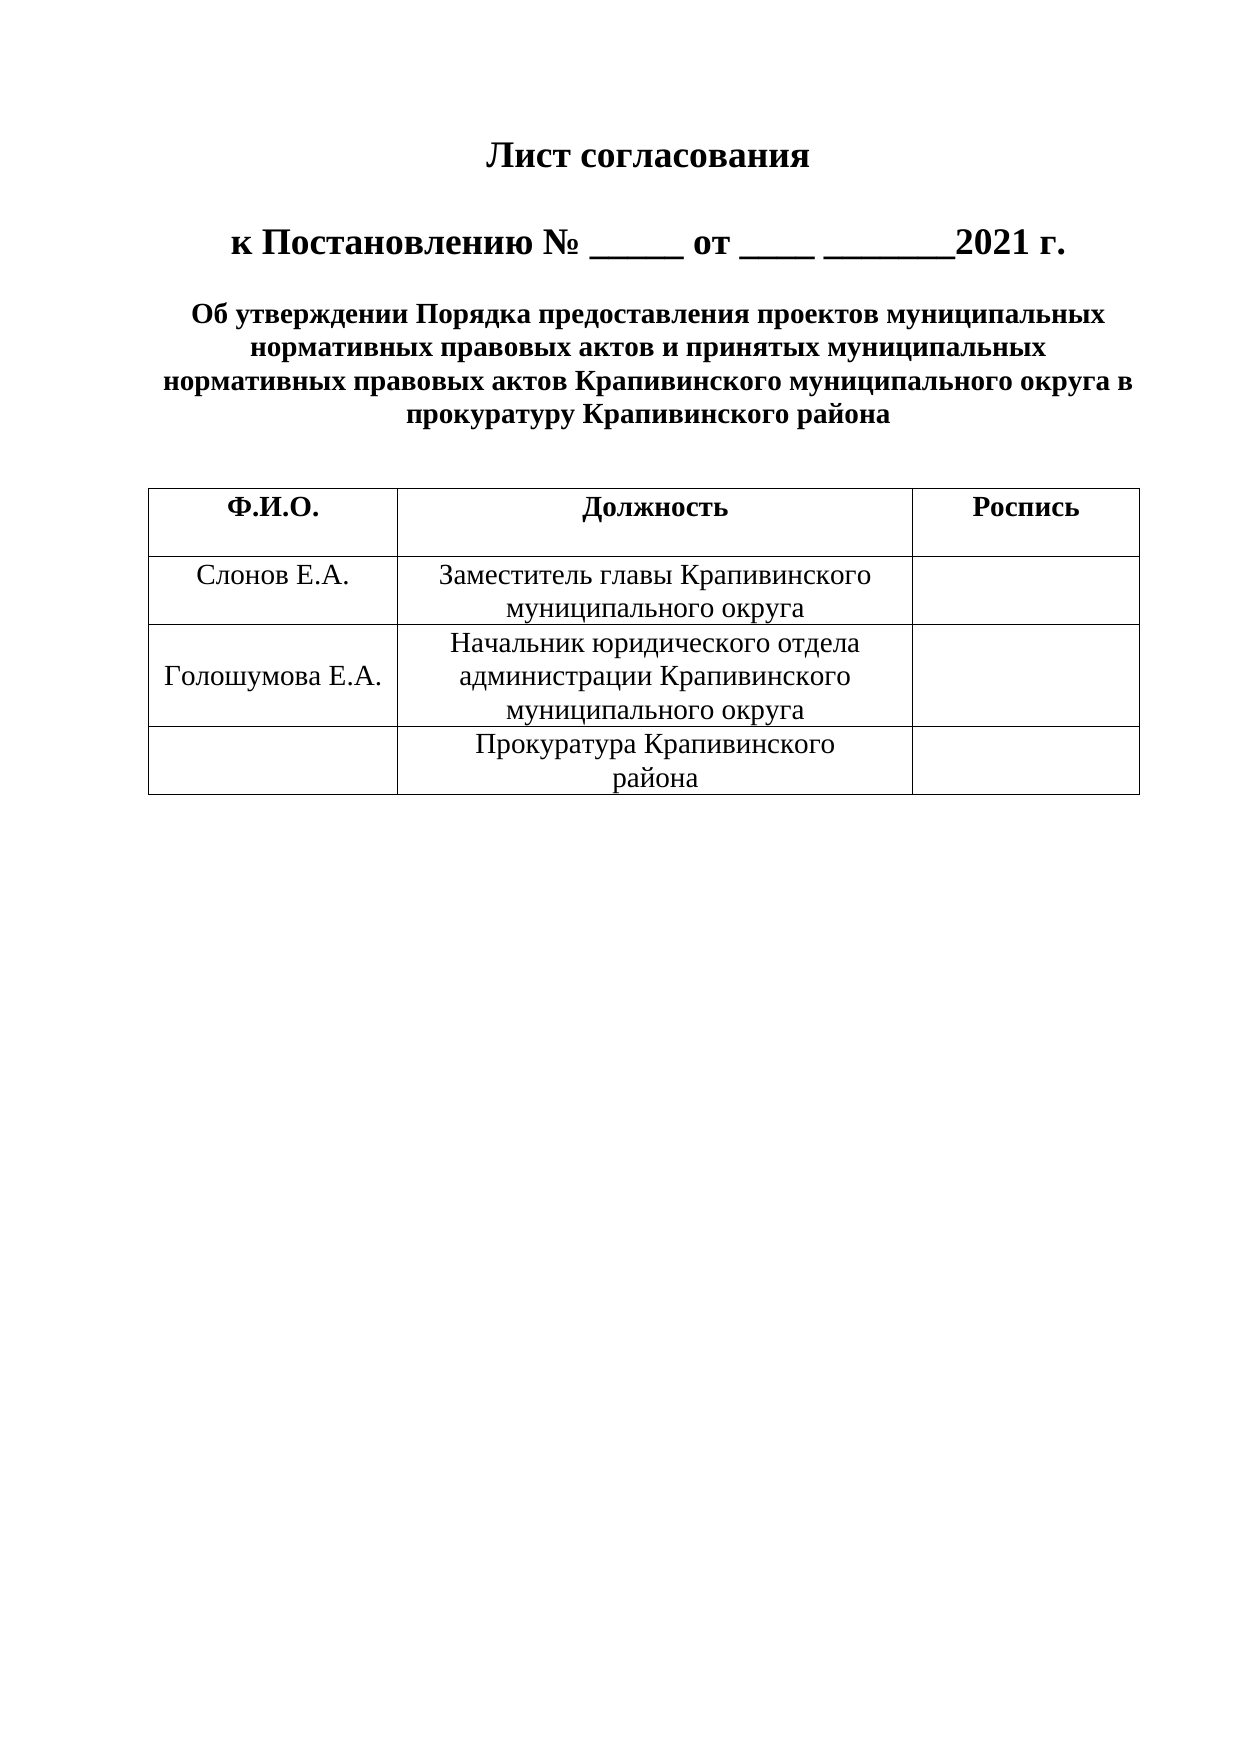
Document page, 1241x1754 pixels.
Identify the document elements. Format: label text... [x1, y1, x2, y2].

table_cell [149, 727, 397, 794]
table_cell [913, 727, 1139, 794]
table_header Роспись [913, 489, 1139, 556]
table_cell Прокуратура Крапивинского района [398, 727, 912, 794]
table_header Ф.И.О. [149, 489, 397, 556]
table_cell Начальник юридического отдела администрации Крапивинского муниципального округа [398, 625, 912, 726]
text к Постановлению № _____ от ____ _______2021 г. [159, 219, 1137, 262]
text Об утверждении Порядка предоставления проектов муниципальных нормативных правовых актов и принятых муниципальных нормативных правовых актов Крапивинского муниципального округа в прокуратуру Крапивинского района [159, 296, 1137, 430]
table_cell [913, 557, 1139, 624]
table_cell Голошумова Е.А. [149, 625, 397, 726]
table_cell Заместитель главы Крапивинского муниципального округа [398, 557, 912, 624]
table_header Должность [398, 489, 912, 556]
text Лист согласования [159, 133, 1137, 176]
table_cell Слонов Е.А. [149, 557, 397, 624]
table_cell [913, 625, 1139, 726]
